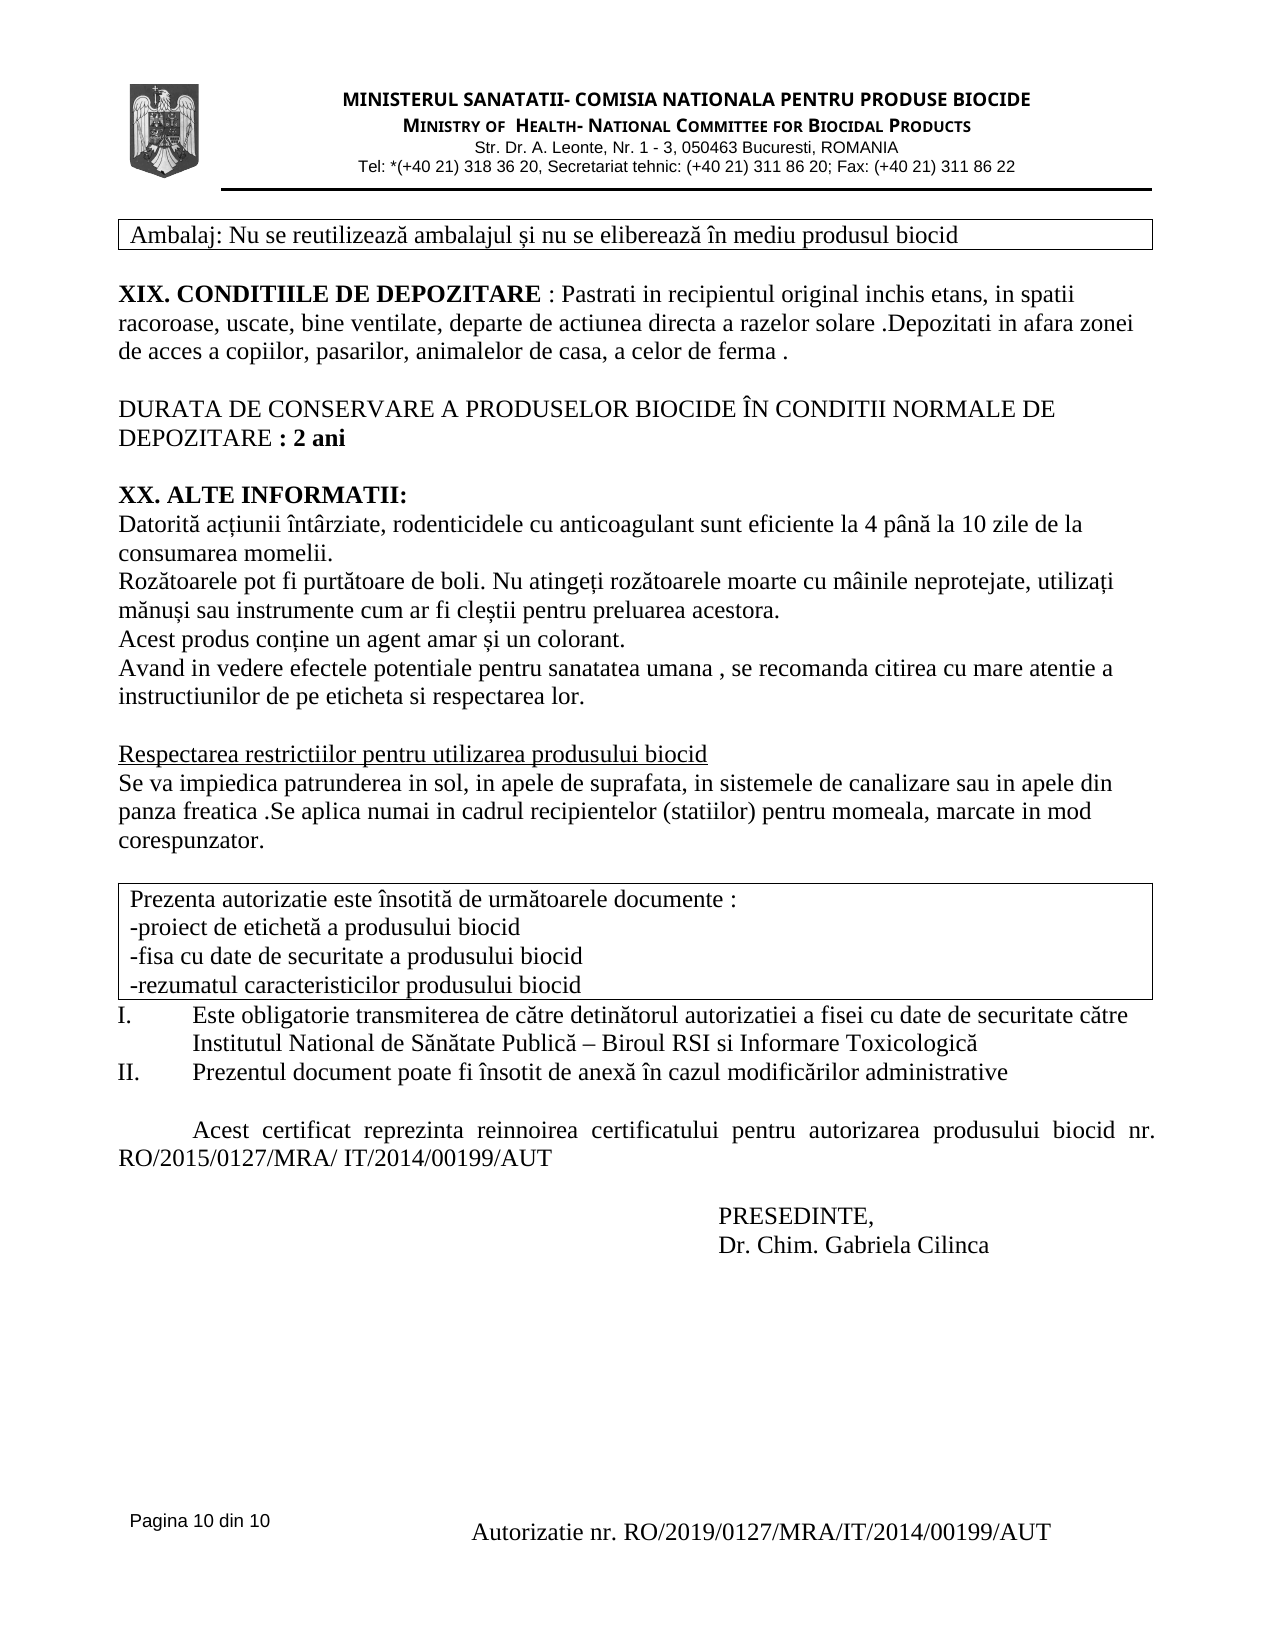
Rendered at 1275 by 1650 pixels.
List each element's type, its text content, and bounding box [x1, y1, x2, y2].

table_header Prezenta autorizatie este însotită de următoarele documente : -proiect de etichetă a produsului biocid -fisa cu date de securitate a produsului biocid -rezumatul caracteristicilor produsului biocid [119, 884, 1152, 999]
list Este obligatorie transmiterea de către detinătorul autorizatiei a fisei cu date de securitate către Institutul National de Sănătate Publică – Biroul RSI si Informare Toxicologică [117, 1000, 1157, 1057]
text PRESEDINTE, [118, 1201, 1157, 1230]
text Se va impiedica patrunderea in sol, in apele de suprafata, in sistemele de canalizare sau in apele din panza freatica .Se aplica numai in cadrul recipientelor (statiilor) pentru momeala, marcate in mod corespunzator. [118, 768, 1157, 854]
text Rozătoarele pot fi purtătoare de boli. Nu atingeți rozătoarele moarte cu mâinile neprotejate, utilizați mănuși sau instrumente cum ar fi cleștii pentru preluarea acestora. [118, 566, 1157, 624]
text Respectarea restrictiilor pentru utilizarea produsului biocid [118, 739, 1157, 768]
text XX. ALTE INFORMATII: [118, 480, 1157, 509]
text DURATA DE CONSERVARE A PRODUSELOR BIOCIDE ÎN CONDITII NORMALE DE DEPOZITARE : 2 ani [118, 394, 1157, 451]
text XIX. CONDITIILE DE DEPOZITARE : Pastrati in recipientul original inchis etans, in spatii racoroase, uscate, bine ventilate, departe de actiunea directa a razelor solare .Depozitati in afara zonei de acces a copiilor, pasarilor, animalelor de casa, a celor de ferma . [118, 279, 1157, 365]
list Prezentul document poate fi însotit de anexă în cazul modificărilor administrative [117, 1057, 1157, 1086]
text Datorită acțiunii întârziate, rodenticidele cu anticoagulant sunt eficiente la 4 până la 10 zile de la consumarea momelii. [118, 509, 1157, 566]
text Avand in vedere efectele potentiale pentru sanatatea umana , se recomanda citirea cu mare atentie a instructiunilor de pe eticheta si respectarea lor. [118, 653, 1157, 710]
text Acest produs conține un agent amar și un colorant. [118, 624, 1157, 653]
text Dr. Chim. Gabriela Cilinca [118, 1230, 1157, 1258]
table_cell Ambalaj: Nu se reutilizează ambalajul și nu se eliberează în mediu produsul biocid [119, 220, 1152, 249]
text Acest certificat reprezinta reinnoirea certificatului pentru autorizarea produsului biocid nr. RO/2015/0127/MRA/ IT/2014/00199/AUT [118, 1115, 1157, 1172]
